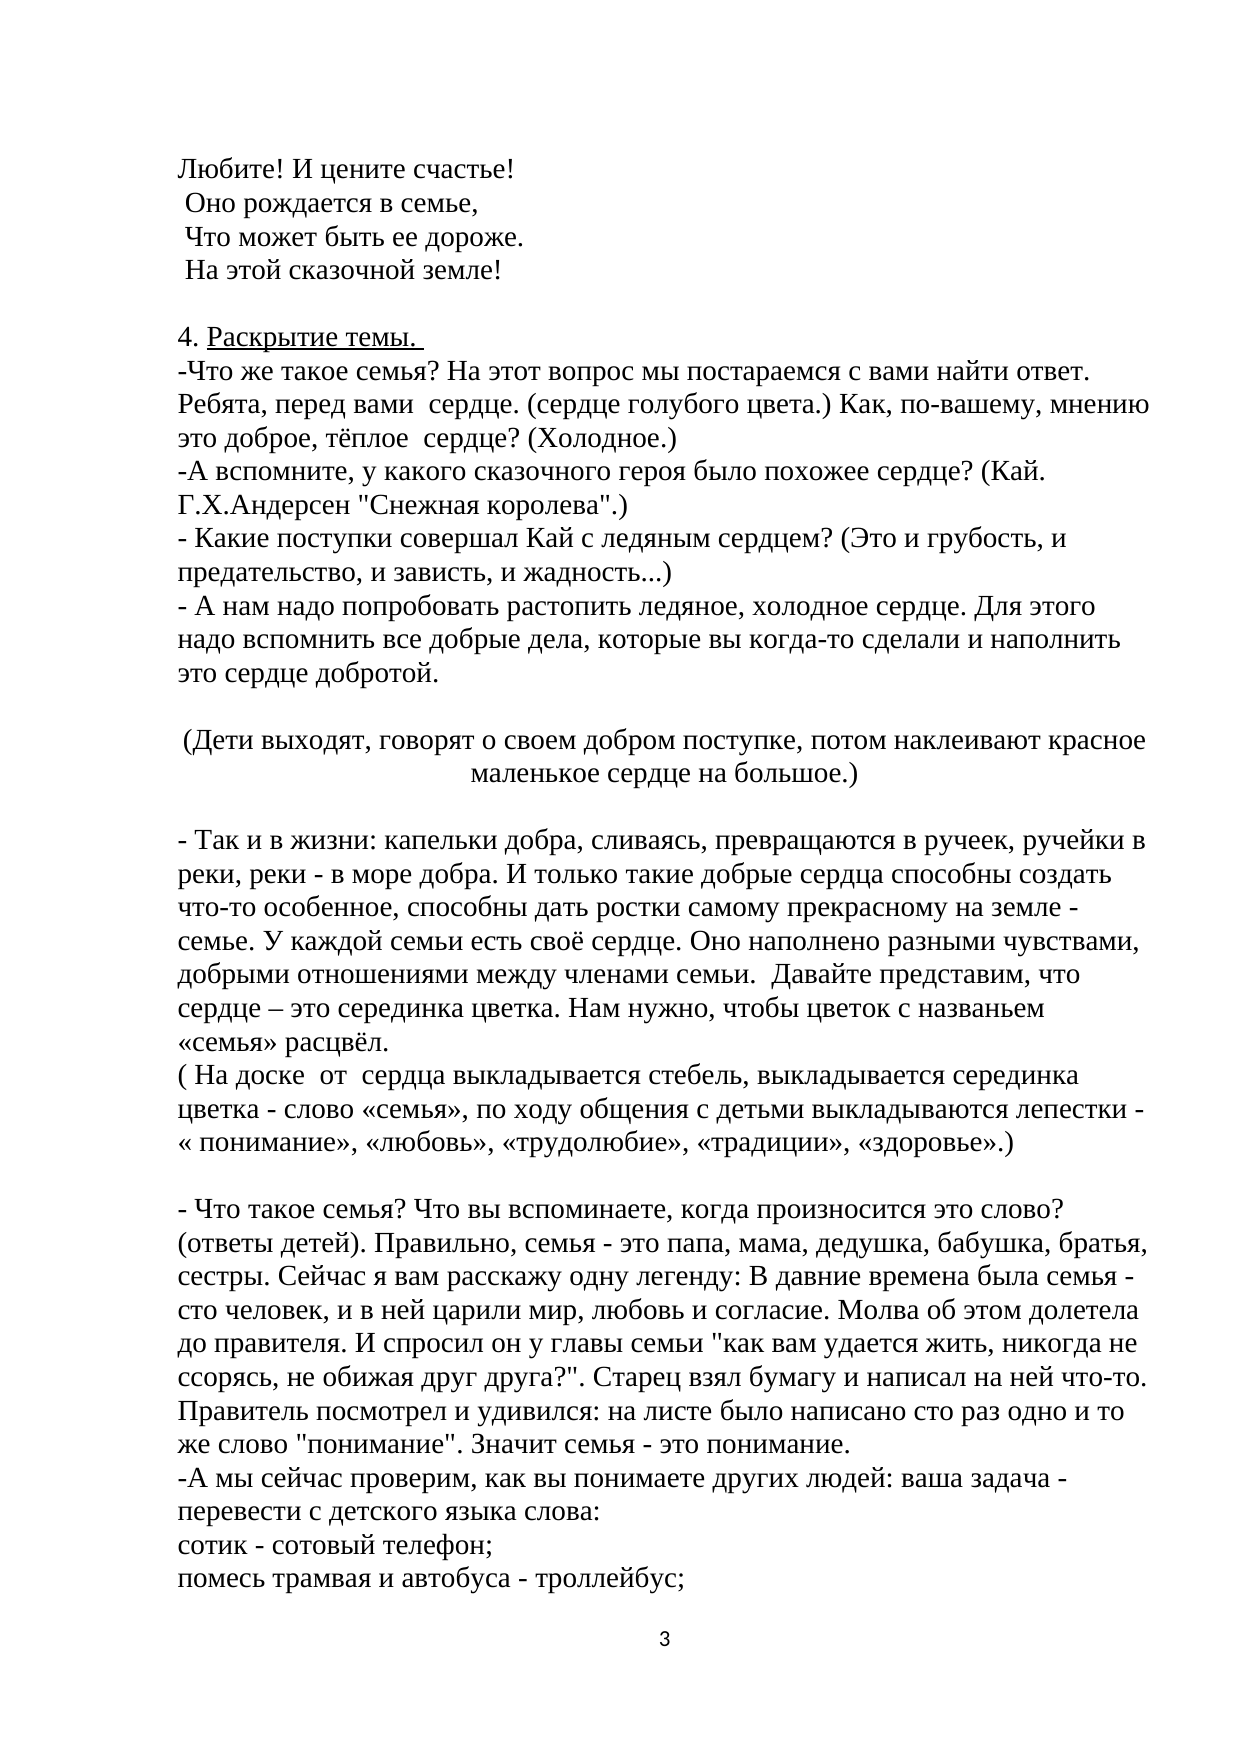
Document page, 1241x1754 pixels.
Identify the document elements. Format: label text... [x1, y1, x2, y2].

text На этой сказочной земле! [177, 252, 1152, 286]
text помесь трамвая и автобуса - троллейбус; [177, 1560, 1152, 1594]
text Любите! И цените счастье! [177, 152, 1152, 185]
text сотик - сотовый телефон; [177, 1527, 1152, 1560]
text 4. Раскрытие темы. [177, 319, 1152, 353]
text - Что такое семья? Что вы вспоминаете, когда произносится это слово? (ответы детей). Правильно, семья - это папа, мама, дедушка, бабушка, братья, сестры. Сейчас я вам расскажу одну легенду: В давние времена была семья - сто человек, и в ней царили мир, любовь и согласие. Молва об этом долетела до правителя. И спросил он у главы семьи "как вам удается жить, никогда не ссорясь, не обижая друг друга?". Старец взял бумагу и написал на ней что-то. Правитель посмотрел и удивился: на листе было написано сто раз одно и то же слово "понимание". Значит семья - это понимание. [177, 1191, 1152, 1460]
text Что может быть ее дороже. [177, 219, 1152, 252]
text -А мы сейчас проверим, как вы понимаете других людей: ваша задача - перевести с детского языка слова: [177, 1460, 1152, 1527]
text -А вспомните, у какого сказочного героя было похожее сердце? (Кай. Г.Х.Андерсен "Снежная королева".) [177, 453, 1152, 521]
text (Дети выходят, говорят о своем добром поступке, потом наклеивают красное маленькое сердце на большое.) [177, 722, 1152, 789]
text - А нам надо попробовать растопить ледяное, холодное сердце. Для этого надо вспомнить все добрые дела, которые вы когда-то сделали и наполнить это сердце добротой. [177, 588, 1152, 688]
text ( На доске от сердца выкладывается стебель, выкладывается серединка цветка - слово «семья», по ходу общения с детьми выкладываются лепестки - « понимание», «любовь», «трудолюбие», «традиции», «здоровье».) [177, 1057, 1152, 1158]
text Оно рождается в семье, [177, 185, 1152, 219]
text -Что же такое семья? На этот вопрос мы постараемся с вами найти ответ. Ребята, перед вами сердце. (сердце голубого цвета.) Как, по-вашему, мнению это доброе, тёплое сердце? (Холодное.) [177, 353, 1152, 453]
text - Какие поступки совершал Кай с ледяным сердцем? (Это и грубость, и предательство, и зависть, и жадность...) [177, 521, 1152, 588]
text - Так и в жизни: капельки добра, сливаясь, превращаются в ручеек, ручейки в реки, реки - в море добра. И только такие добрые сердца способны создать что-то особенное, способны дать ростки самому прекрасному на земле - семье. У каждой семьи есть своё сердце. Оно наполнено разными чувствами, добрыми отношениями между членами семьи. Давайте представим, что сердце – это серединка цветка. Нам нужно, чтобы цветок с названьем «семья» расцвёл. [177, 822, 1152, 1057]
